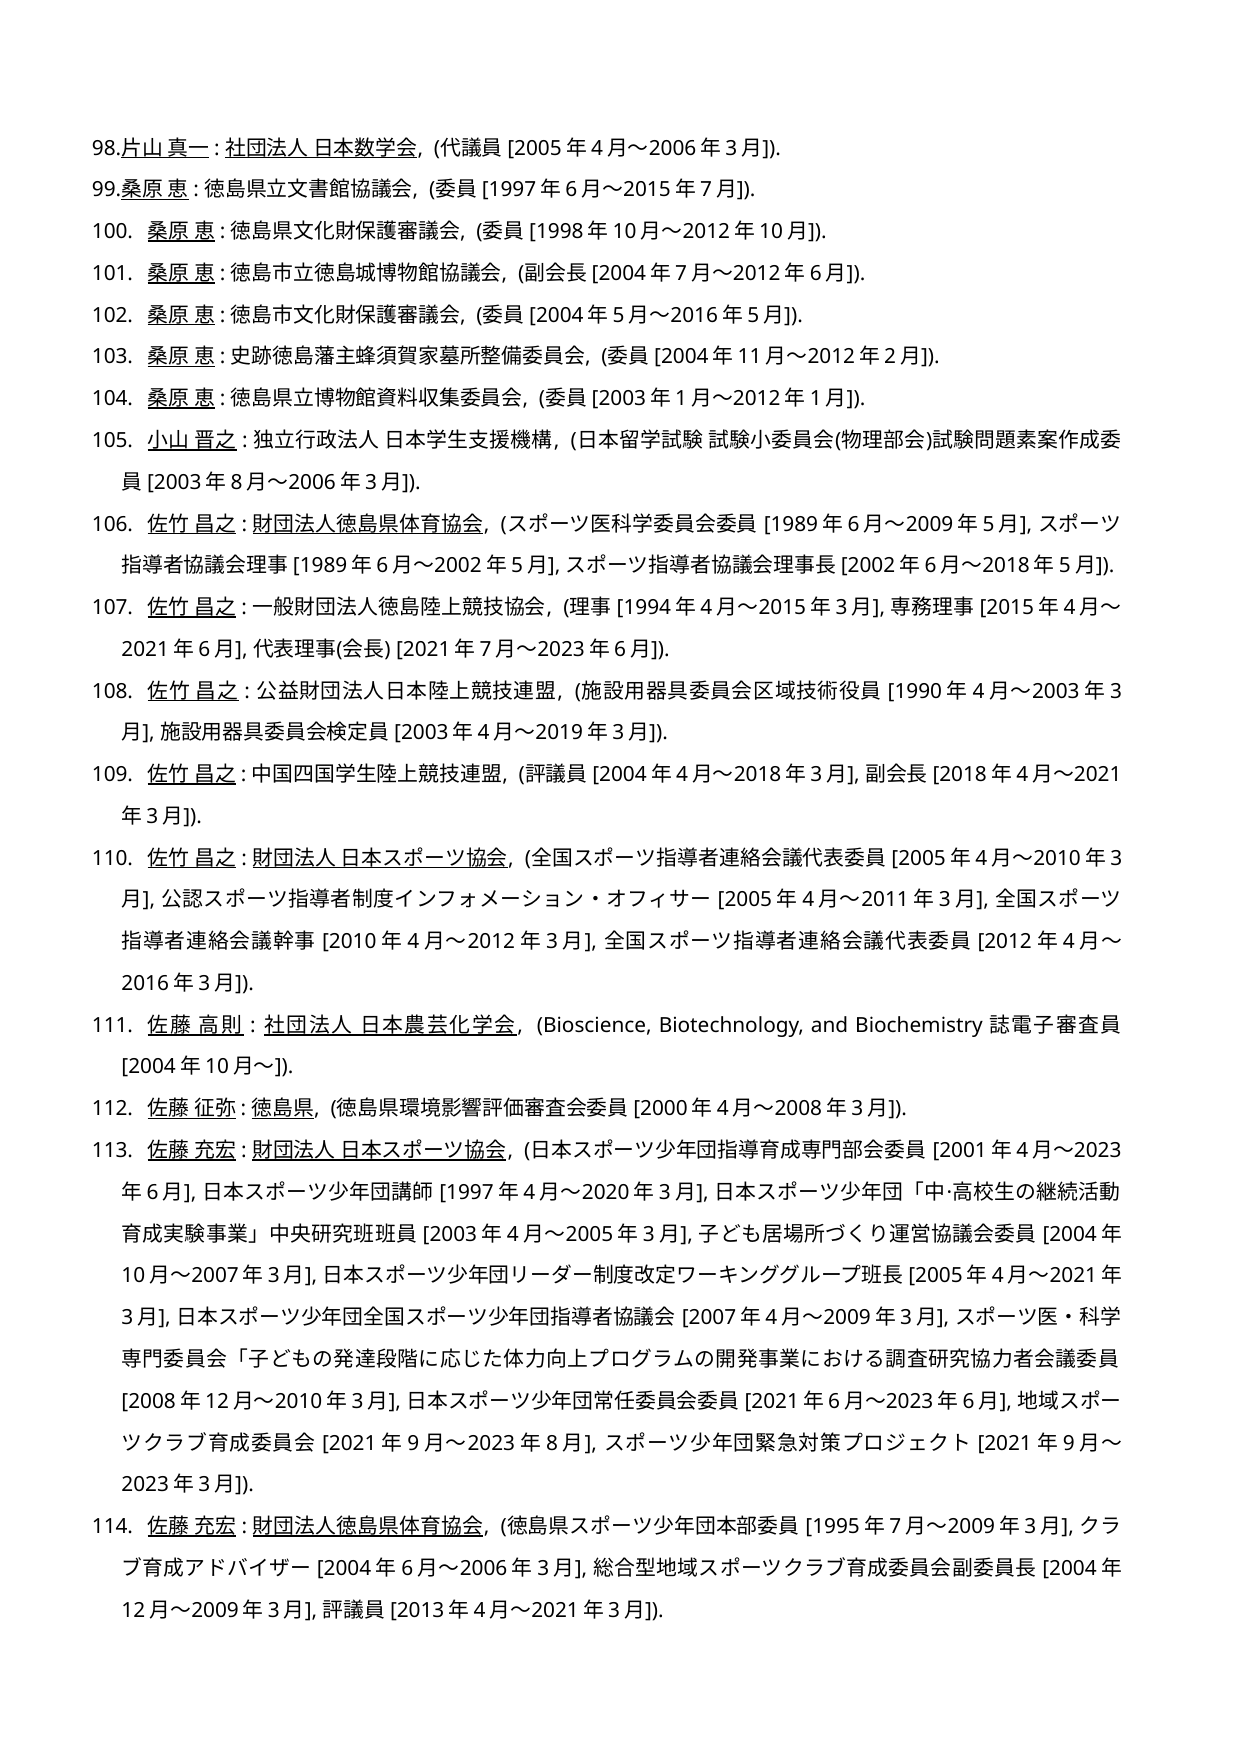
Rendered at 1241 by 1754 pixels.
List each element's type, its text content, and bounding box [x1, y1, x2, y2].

list 片山 真一 : 社団法人 日本数学会, (代議員 [2005年4月〜2006年3月]). [92, 125, 1122, 167]
list 桑原 恵 : 徳島県立博物館資料収集委員会, (委員 [2003年1月〜2012年1月]). [92, 376, 1122, 417]
list 佐藤 充宏 : 財団法人 日本スポーツ協会, (日本スポーツ少年団指導育成専門部会委員 [2001年4月〜2023年6月], 日本スポーツ少年団講師 [1997年4月〜2020年3月], 日本スポーツ少年団「中·高校生の継続活動育成実験事業」中央研究班班員 [2003年4月〜2005年3月], 子ども居場所づくり運営協議会委員 [2004年10月〜2007年3月], 日本スポーツ少年団リーダー制度改定ワーキンググループ班長 [2005年4月〜2021年3月], 日本スポーツ少年団全国スポーツ少年団指導者協議会 [2007年4月〜2009年3月], スポーツ医・科学専門委員会「子どもの発達段階に応じた体力向上プログラムの開発事業における調査研究協力者会議委員 [2008年12月〜2010年3月], 日本スポーツ少年団常任委員会委員 [2021年6月〜2023年6月], 地域スポーツクラブ育成委員会 [2021年9月〜2023年8月], スポーツ少年団緊急対策プロジェクト [2021年9月〜2023年3月]). [92, 1128, 1122, 1503]
list 佐藤 充宏 : 財団法人徳島県体育協会, (徳島県スポーツ少年団本部委員 [1995年7月〜2009年3月], クラブ育成アドバイザー [2004年6月〜2006年3月], 総合型地域スポーツクラブ育成委員会副委員長 [2004年12月〜2009年3月], 評議員 [2013年4月〜2021年3月]). [92, 1503, 1122, 1629]
list 佐竹 昌之 : 財団法人 日本スポーツ協会, (全国スポーツ指導者連絡会議代表委員 [2005年4月〜2010年3月], 公認スポーツ指導者制度インフォメーション・オフィサー [2005年4月〜2011年3月], 全国スポーツ指導者連絡会議幹事 [2010年4月〜2012年3月], 全国スポーツ指導者連絡会議代表委員 [2012年4月〜2016年3月]). [92, 835, 1122, 1002]
list 桑原 恵 : 徳島県文化財保護審議会, (委員 [1998年10月〜2012年10月]). [92, 209, 1122, 250]
list 佐竹 昌之 : 中国四国学生陸上競技連盟, (評議員 [2004年4月〜2018年3月], 副会長 [2018年4月〜2021年3月]). [92, 752, 1122, 835]
list 桑原 恵 : 徳島市立徳島城博物館協議会, (副会長 [2004年7月〜2012年6月]). [92, 250, 1122, 292]
list 桑原 恵 : 徳島市文化財保護審議会, (委員 [2004年5月〜2016年5月]). [92, 292, 1122, 334]
list 佐竹 昌之 : 公益財団法人日本陸上競技連盟, (施設用器具委員会区域技術役員 [1990年4月〜2003年3月], 施設用器具委員会検定員 [2003年4月〜2019年3月]). [92, 668, 1122, 752]
list 桑原 恵 : 史跡徳島藩主蜂須賀家墓所整備委員会, (委員 [2004年11月〜2012年2月]). [92, 334, 1122, 376]
list 桑原 恵 : 徳島県立文書館協議会, (委員 [1997年6月〜2015年7月]). [92, 167, 1122, 209]
list 佐藤 高則 : 社団法人 日本農芸化学会, (Bioscience, Biotechnology, and Biochemistry誌電子審査員 [2004年10月〜]). [92, 1002, 1122, 1086]
list 佐竹 昌之 : 財団法人徳島県体育協会, (スポーツ医科学委員会委員 [1989年6月〜2009年5月], スポーツ指導者協議会理事 [1989年6月〜2002年5月], スポーツ指導者協議会理事長 [2002年6月〜2018年5月]). [92, 501, 1122, 584]
list 小山 晋之 : 独立行政法人 日本学生支援機構, (日本留学試験 試験小委員会(物理部会)試験問題素案作成委員 [2003年8月〜2006年3月]). [92, 417, 1122, 501]
list 佐藤 征弥 : 徳島県, (徳島県環境影響評価審査会委員 [2000年4月〜2008年3月]). [92, 1086, 1122, 1128]
list 佐竹 昌之 : 一般財団法人徳島陸上競技協会, (理事 [1994年4月〜2015年3月], 専務理事 [2015年4月〜2021年6月], 代表理事(会長) [2021年7月〜2023年6月]). [92, 584, 1122, 668]
